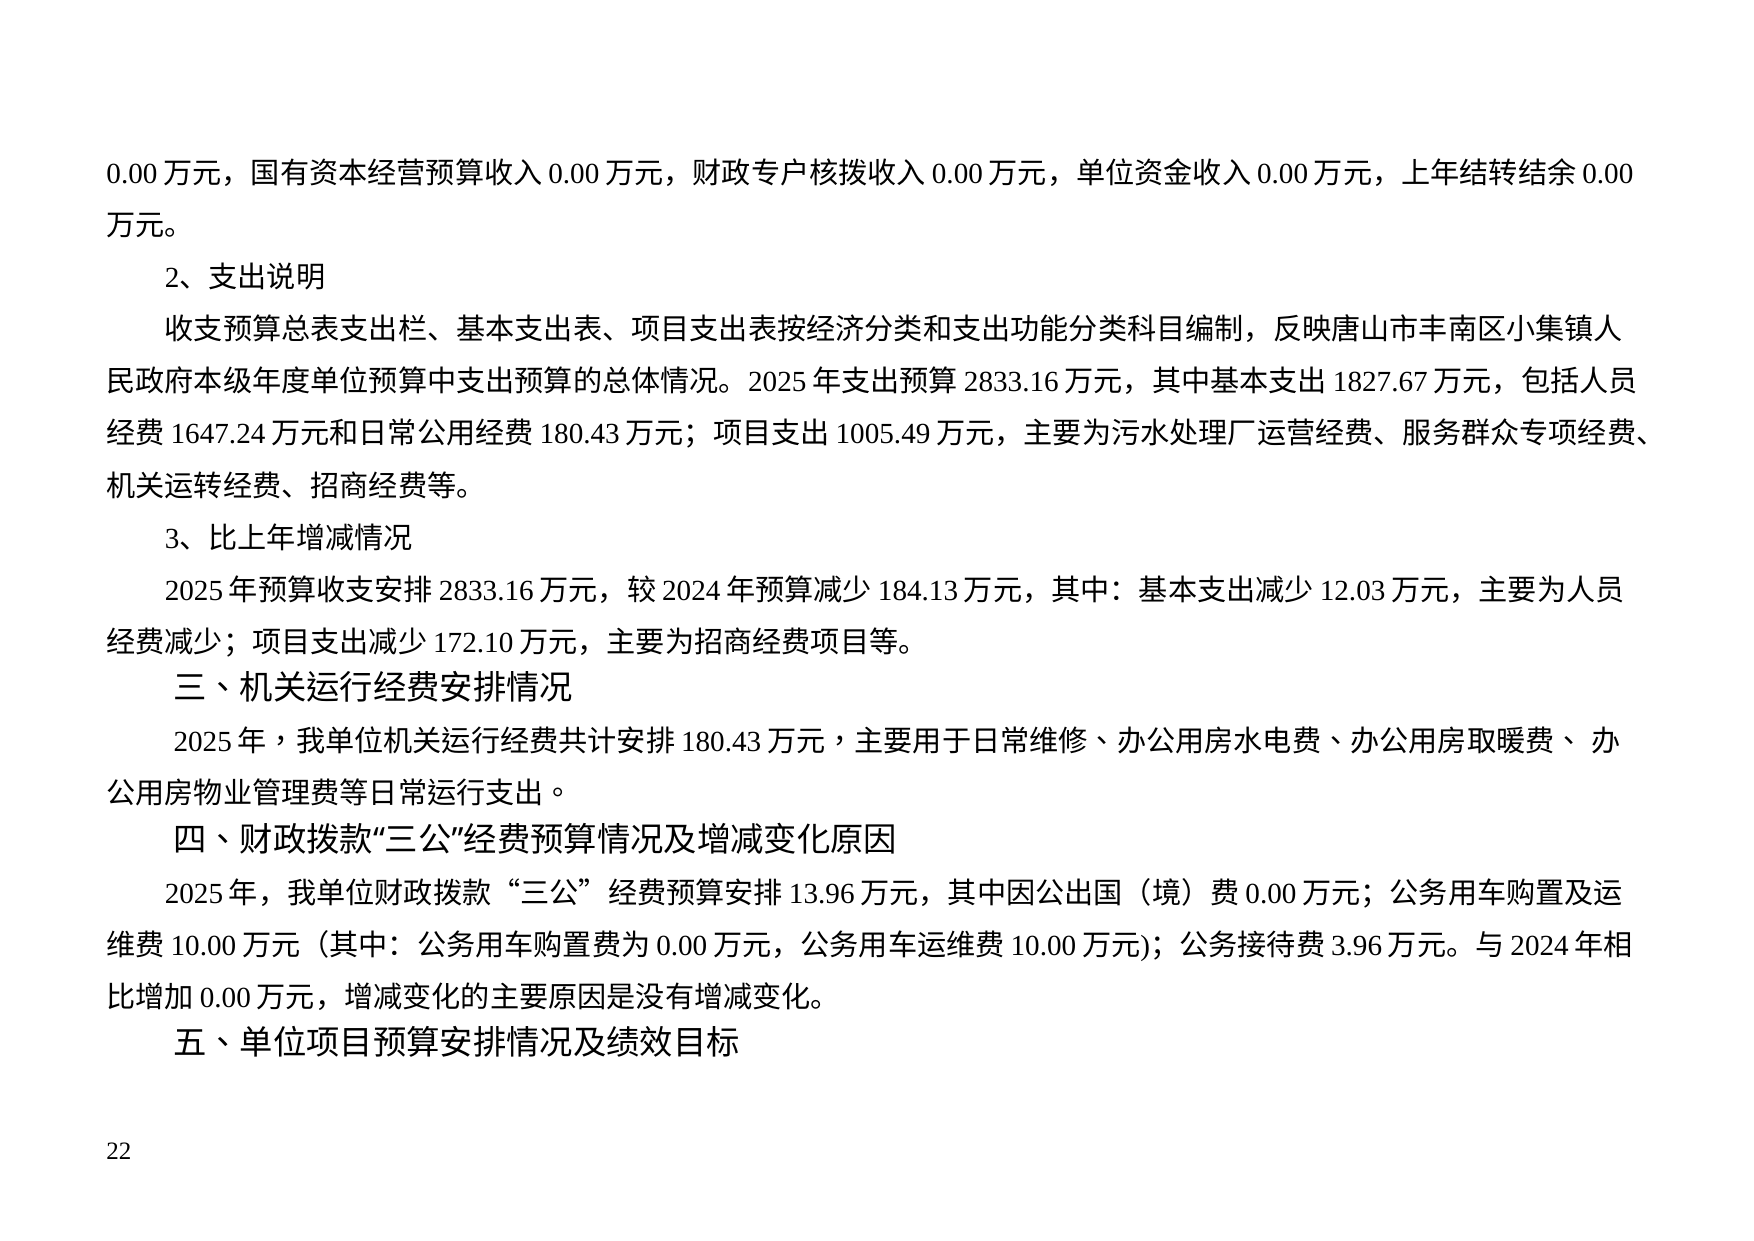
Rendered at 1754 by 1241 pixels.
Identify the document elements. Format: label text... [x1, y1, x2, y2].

text 收支预算总表支出栏、基本支出表、项目支出表按经济分类和支出功能分类科目编制，反映唐山市丰南区小集镇人民政府本级年度单位预算中支出预算的总体情况。2025年支出预算2833.16万元，其中基本支出1827.67万元，包括人员经费1647.24万元和日常公用经费180.43万元；项目支出1005.49万元，主要为污水处理厂运营经费、服务群众专项经费、机关运转经费、招商经费等。 [106, 298, 1648, 506]
text 3、比上年增减情况 [106, 506, 1648, 558]
text 五、单位项目预算安排情况及绩效目标 [106, 1019, 1648, 1064]
text 2025年预算收支安排2833.16万元，较2024年预算减少184.13万元，其中：基本支出减少12.03万元，主要为人员经费减少；项目支出减少172.10万元，主要为招商经费项目等。 [106, 558, 1648, 663]
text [106, 142, 1648, 246]
text 2025年，我单位财政拨款“三公”经费预算安排13.96万元，其中因公出国（境）费0.00万元；公务用车购置及运维费10.00万元（其中：公务用车购置费为0.00万元，公务用车运维费10.00万元)；公务接待费3.96万元。与2024年相比增加0.00万元，增减变化的主要原因是没有增减变化。 [106, 862, 1648, 1018]
text 2025年，我单位机关运行经费共计安排180.43万元，主要用于日常维修、办公用房水电费、办公用房取暖费、 办公用房物业管理费等日常运行支出。 [106, 710, 1648, 814]
text 2、支出说明 [106, 246, 1648, 298]
text 四、财政拨款“三公”经费预算情况及增减变化原因 [106, 815, 1648, 861]
text 三、机关运行经费安排情况 [106, 664, 1648, 709]
